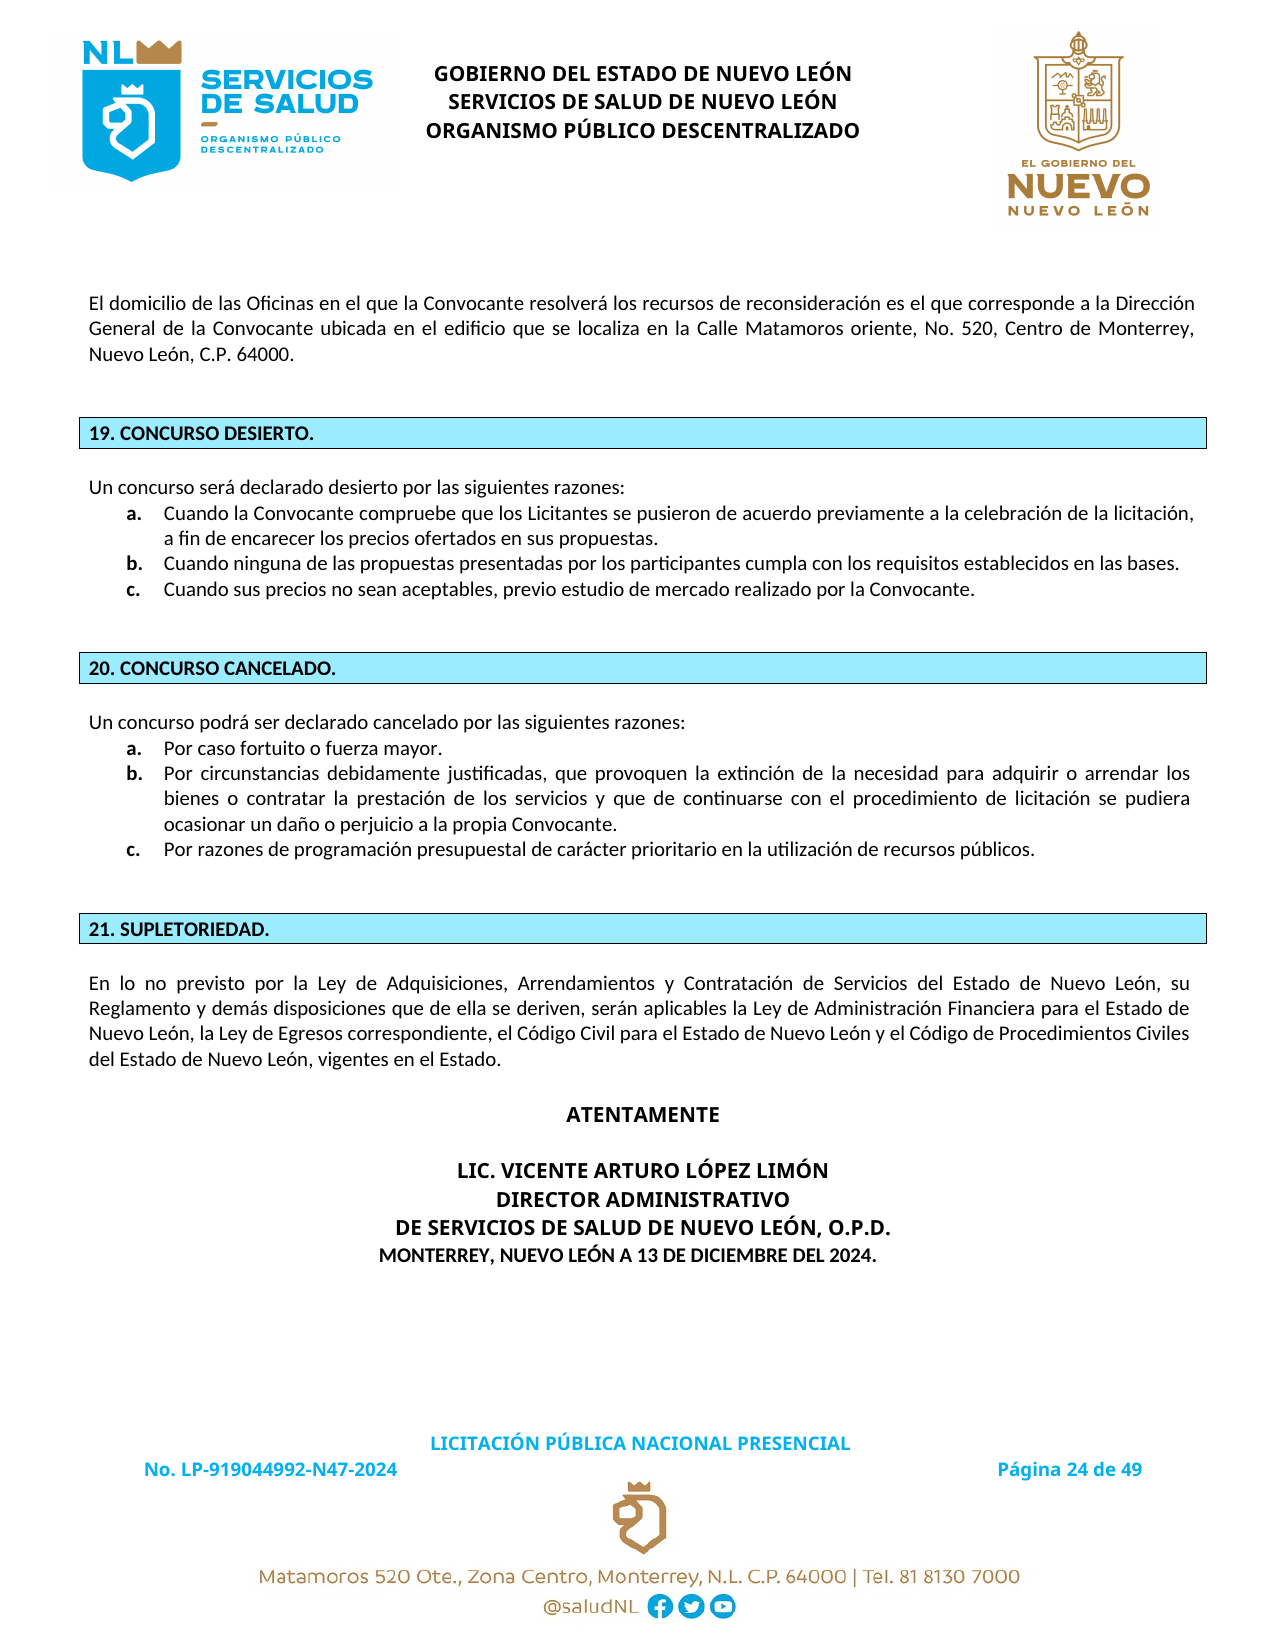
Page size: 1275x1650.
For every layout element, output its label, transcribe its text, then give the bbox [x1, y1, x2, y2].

text El domicilio de las Oficinas en el que la Convocante resolverá los recursos de reconsideración es el que corresponde a de la Convocante ubicada en el edificio que se localiza en oriente, No. 520, Centro de Monterrey, Nuevo León, C.P. 64000. [89, 290, 1197, 366]
picture [0, 1465, 1270, 1634]
text DIRECTOR ADMINISTRATIVO [89, 1185, 1197, 1213]
text ATENTAMENTE [89, 1100, 1197, 1128]
picture [996, 27, 1156, 228]
text 21. SUPLETORIEDAD. [80, 914, 1206, 943]
list Por razones de programación presupuestal de carácter prioritario en la utilización de recursos públicos. [126, 836, 1197, 862]
list Cuando ninguna de las propuestas presentadas por los participantes cumpla con los requisitos establecidos en las bases. [126, 551, 1197, 576]
picture [383, 1465, 390, 1473]
text DE SERVICIOS DE SALUD DE NUEVO LEÓN, O.P.D. [89, 1213, 1197, 1242]
text 20. CONCURSO CANCELADO. [80, 653, 1206, 683]
list Por circunstancias debidamente justificadas, que provoquen la extinción de la necesidad para adquirir o arrendar los bienes o contratar la prestación de los servicios y que de continuarse con el procedimiento de licitación se pudiera ocasionar un daño o perjuicio a la propia Convocante. [126, 760, 1192, 836]
list Por caso fortuito o fuerza mayor. [126, 735, 1197, 760]
text 19. CONCURSO DESIERTO. [80, 418, 1206, 448]
picture [1074, 1465, 1081, 1473]
text LIC. VICENTE ARTURO LÓPEZ LIMÓN [89, 1157, 1197, 1185]
list Cuando la Convocante compruebe que los Licitantes se pusieron de acuerdo previamente a la celebración de la licitación, a fin de encarecer los precios ofertados en sus propuestas. [126, 500, 1197, 551]
picture [49, 36, 399, 187]
text Un concurso será declarado desierto por las siguientes razones: [89, 474, 1197, 500]
text En lo no previsto por la Ley de Adquisiciones, Arrendamientos y Contratación de Servicios del Estado de Nuevo León, su Reglamento y demás disposiciones que de ella se deriven, serán aplicables la Ley de Administración Financiera para el Estado de Nuevo León, la Ley de Egresos correspondiente, el Código Civil para el Estado de Nuevo León y el Código de Procedimientos Civiles del Estado de Nuevo León, vigentes en el Estado. [89, 970, 1192, 1071]
text MONTERREY, NUEVO LEÓN A 13 DE DICIEMBRE DEL 2024. [89, 1242, 1167, 1267]
list Cuando sus precios no sean aceptables, previo estudio de mercado realizado por la Convocante. [126, 576, 1197, 601]
text Un concurso podrá ser declarado cancelado por las siguientes razones: [89, 709, 1197, 735]
